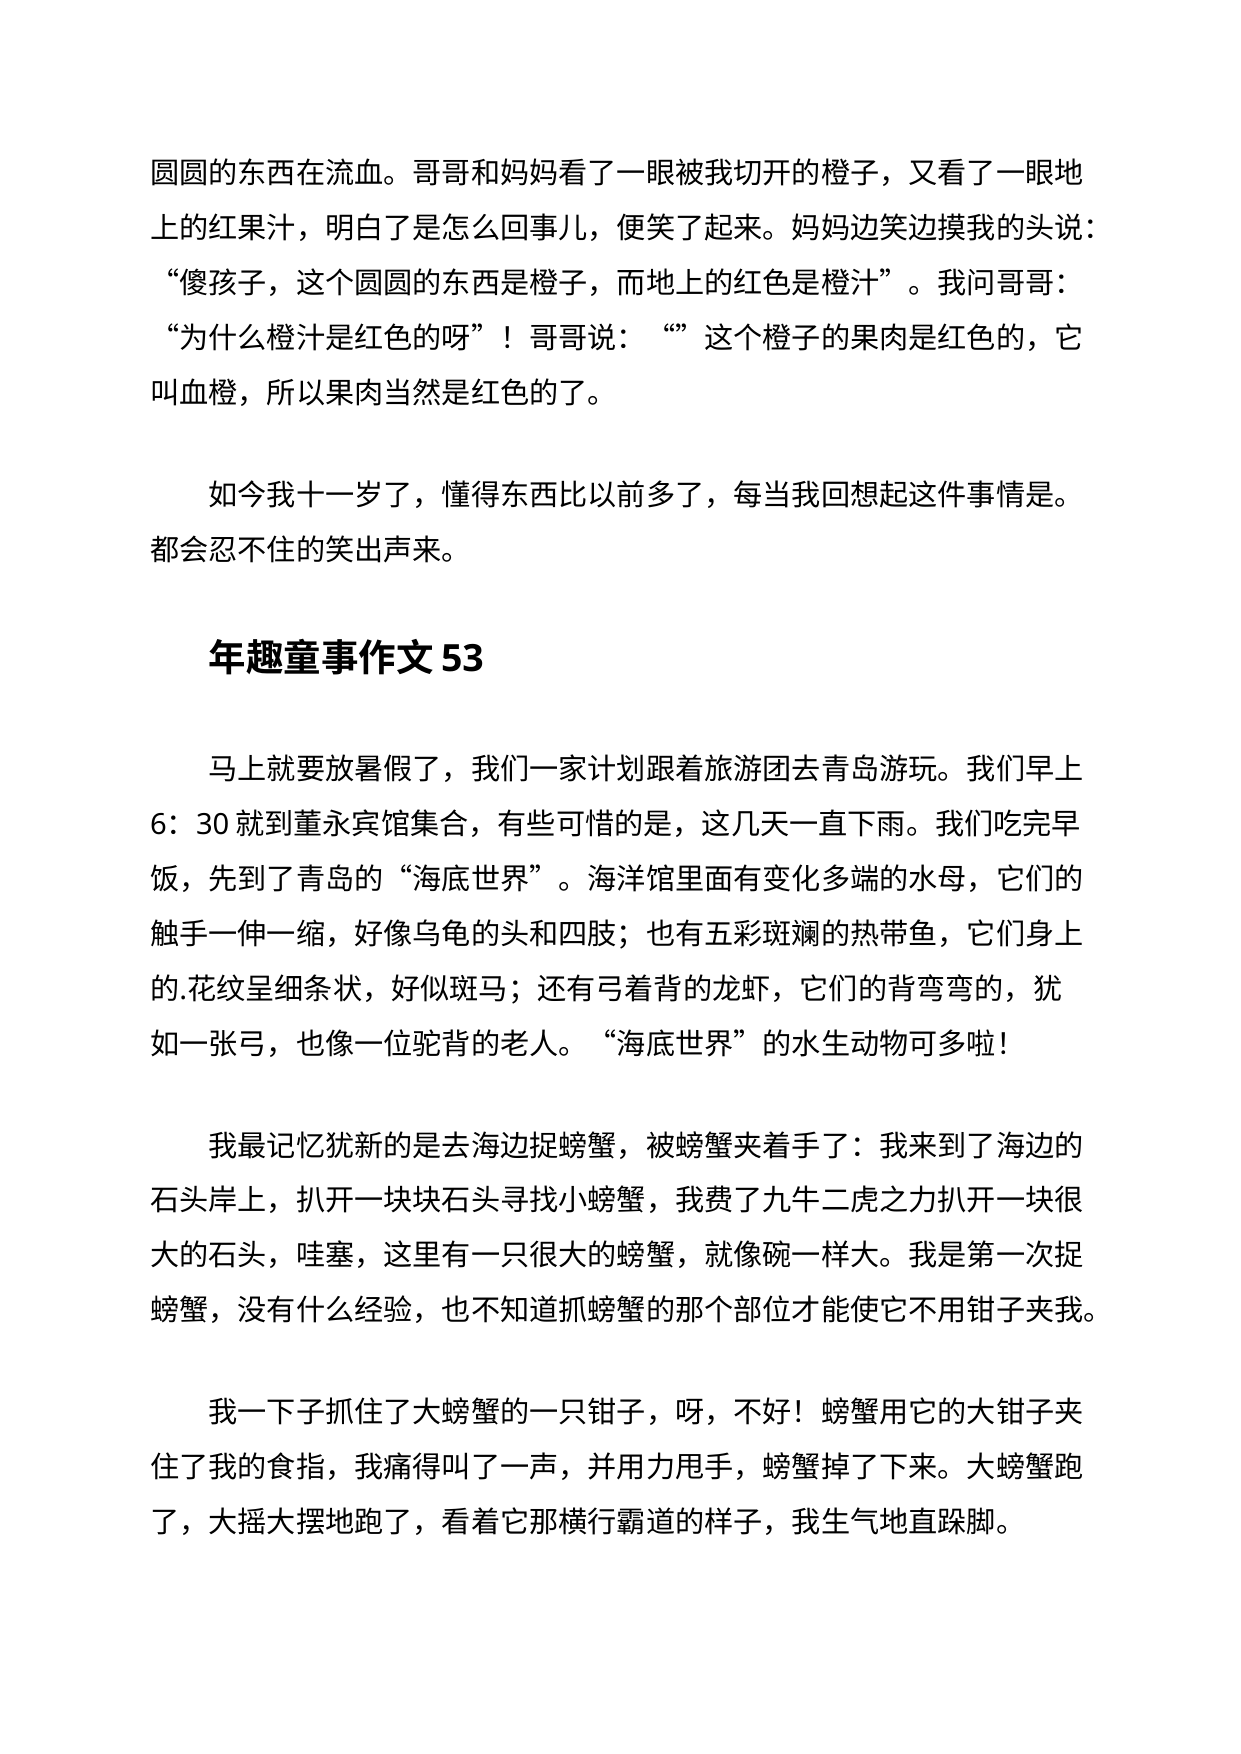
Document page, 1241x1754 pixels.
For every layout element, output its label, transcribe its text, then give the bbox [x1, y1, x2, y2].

text 马上就要放暑假了，我们一家计划跟着旅游团去青岛游玩。我们早上6：30就到董永宾馆集合，有些可惜的是，这几天一直下雨。我们吃完早饭，先到了青岛的“海底世界”。海洋馆里面有变化多端的水母，它们的触手一伸一缩，好像乌龟的头和四肢；也有五彩斑斓的热带鱼，它们身上的.花纹呈细条状，好似斑马；还有弓着背的龙虾，它们的背弯弯的，犹如一张弓，也像一位驼背的老人。“海底世界”的水生动物可多啦！ [150, 746, 1090, 1063]
text 年趣童事作文53 [150, 628, 1090, 682]
text 如今我十一岁了，懂得东西比以前多了，每当我回想起这件事情是。都会忍不住的笑出声来。 [150, 471, 1090, 568]
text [150, 150, 1090, 412]
text 我一下子抓住了大螃蟹的一只钳子，呀，不好！螃蟹用它的大钳子夹住了我的食指，我痛得叫了一声，并用力甩手，螃蟹掉了下来。大螃蟹跑了，大摇大摆地跑了，看着它那横行霸道的样子，我生气地直跺脚。 [150, 1388, 1090, 1541]
text 我最记忆犹新的是去海边捉螃蟹，被螃蟹夹着手了：我来到了海边的石头岸上，扒开一块块石头寻找小螃蟹，我费了九牛二虎之力扒开一块很大的石头，哇塞，这里有一只很大的螃蟹，就像碗一样大。我是第一次捉螃蟹，没有什么经验，也不知道抓螃蟹的那个部位才能使它不用钳子夹我。 [150, 1122, 1090, 1329]
